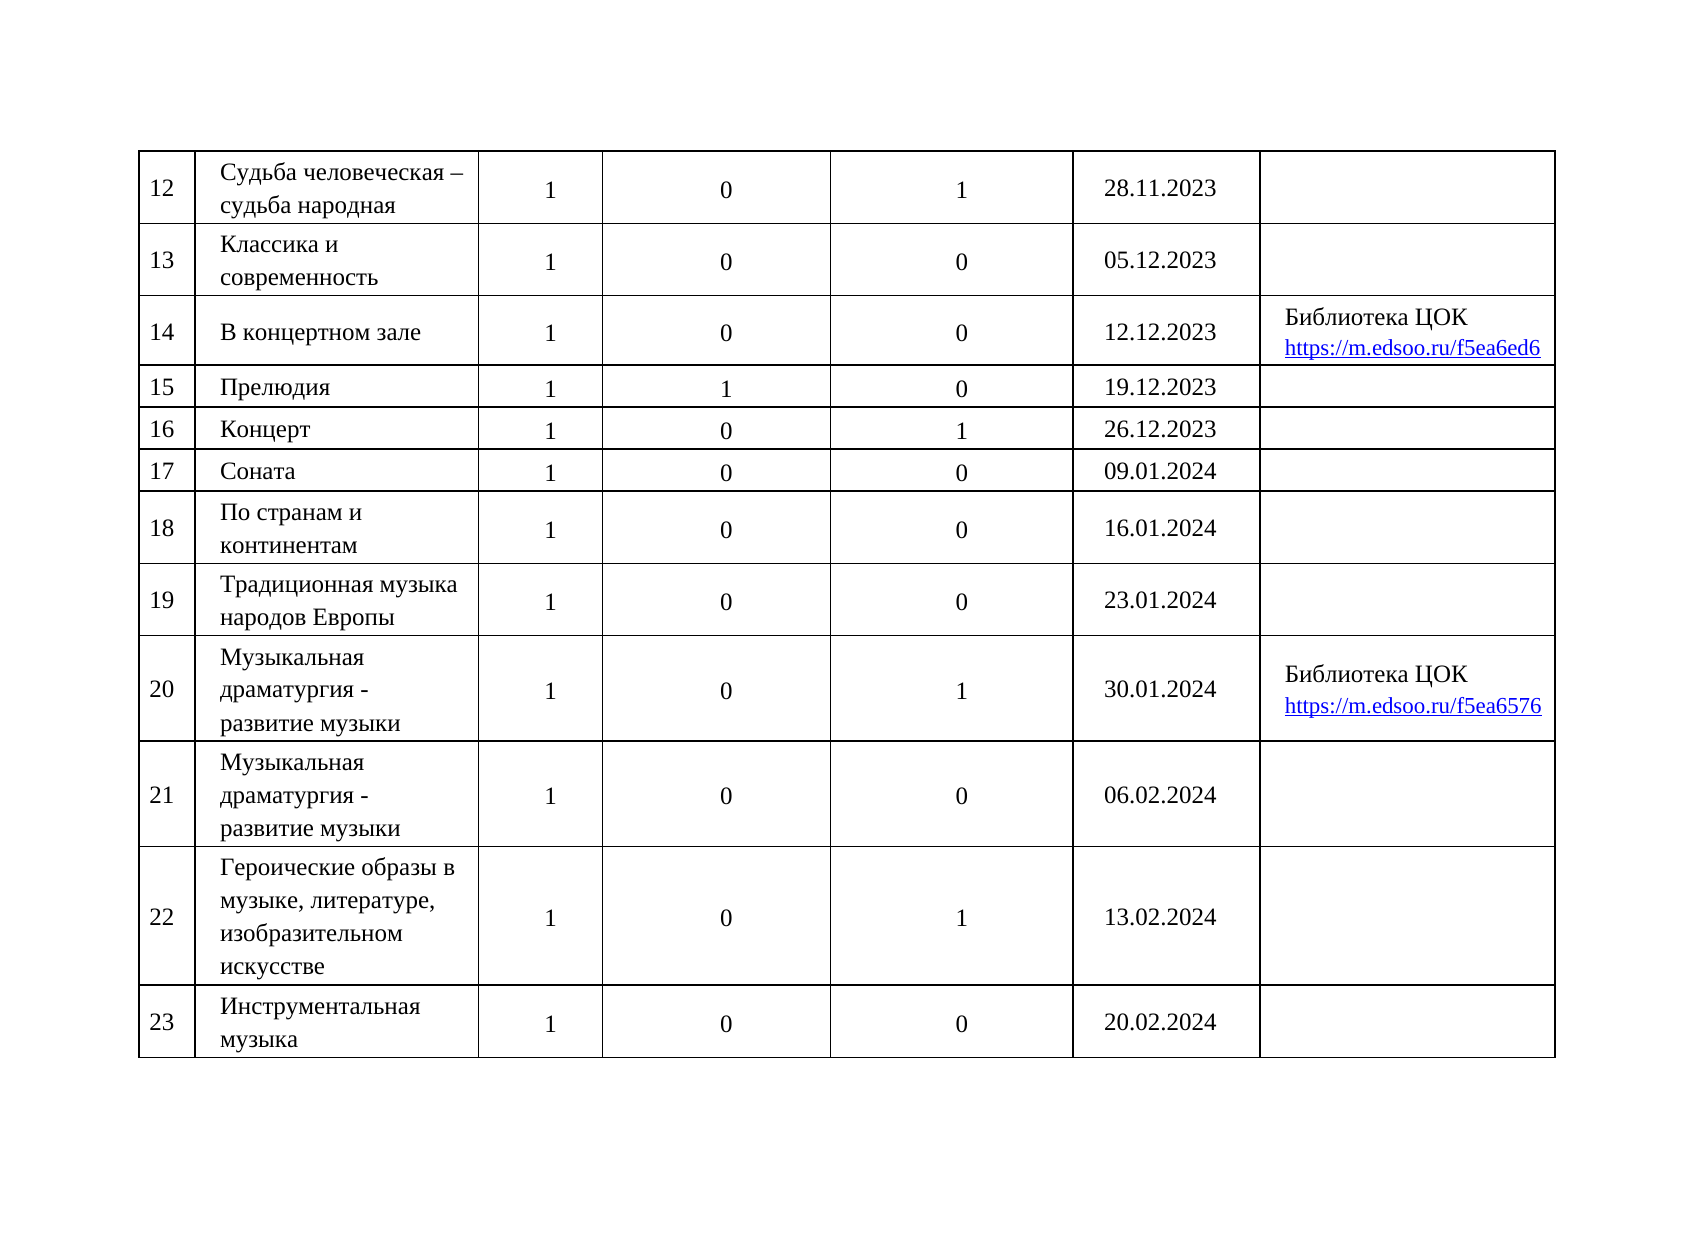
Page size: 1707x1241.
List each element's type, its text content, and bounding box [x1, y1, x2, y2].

table_cell Инструментальная музыка [196, 986, 478, 1056]
table_cell 12 [140, 152, 194, 222]
table_cell 0 [603, 564, 830, 635]
table_cell 30.01.2024 [1074, 636, 1259, 740]
table_cell 0 [603, 296, 830, 364]
table_cell 17 [140, 450, 194, 490]
table_cell 20 [140, 636, 194, 740]
table_cell 0 [603, 152, 830, 222]
table_cell [1261, 450, 1554, 490]
table_cell 1 [831, 408, 1072, 448]
table_cell Героические образы в музыке, литературе, изобразительном искусстве [196, 847, 478, 984]
table_cell 05.12.2023 [1074, 224, 1259, 295]
table_cell Прелюдия [196, 366, 478, 406]
table_cell [1261, 366, 1554, 406]
table_cell 1 [479, 296, 602, 364]
table_cell Концерт [196, 408, 478, 448]
table_cell Музыкальная драматургия - развитие музыки [196, 636, 478, 740]
table_cell Библиотека ЦОК https://m.edsoo.ru/f5ea6ed6 [1261, 296, 1554, 364]
table_cell [1261, 847, 1554, 984]
table_cell 16.01.2024 [1074, 492, 1259, 562]
table_cell 0 [603, 408, 830, 448]
table_cell 13.02.2024 [1074, 847, 1259, 984]
table_cell 0 [603, 492, 830, 562]
table_cell Музыкальная драматургия - развитие музыки [196, 742, 478, 846]
table_cell 0 [603, 224, 830, 295]
table_cell 23 [140, 986, 194, 1056]
table_cell 1 [479, 564, 602, 635]
table_cell 1 [831, 847, 1072, 984]
table_cell 1 [479, 742, 602, 846]
table_cell 0 [831, 296, 1072, 364]
table_cell Библиотека ЦОК https://m.edsoo.ru/f5ea6576 [1261, 636, 1554, 740]
table_cell 22 [140, 847, 194, 984]
table_cell [1261, 986, 1554, 1056]
table_cell 0 [831, 564, 1072, 635]
table_cell 1 [831, 636, 1072, 740]
table_cell 12.12.2023 [1074, 296, 1259, 364]
table_cell 1 [479, 847, 602, 984]
table_cell 20.02.2024 [1074, 986, 1259, 1056]
table_cell 0 [603, 847, 830, 984]
table_cell Классика и современность [196, 224, 478, 295]
table_cell Традиционная музыка народов Европы [196, 564, 478, 635]
table_cell 26.12.2023 [1074, 408, 1259, 448]
table_cell 16 [140, 408, 194, 448]
table_cell 13 [140, 224, 194, 295]
table_cell 0 [831, 986, 1072, 1056]
table_cell 1 [479, 408, 602, 448]
table_cell 0 [603, 986, 830, 1056]
table_cell 1 [603, 366, 830, 406]
table_cell 1 [479, 224, 602, 295]
table_cell [1261, 224, 1554, 295]
table_cell 0 [831, 492, 1072, 562]
table_cell 0 [603, 742, 830, 846]
table_cell 21 [140, 742, 194, 846]
table_cell 0 [831, 366, 1072, 406]
table_cell Соната [196, 450, 478, 490]
table_cell 1 [479, 986, 602, 1056]
table_cell [1261, 742, 1554, 846]
table_cell 15 [140, 366, 194, 406]
table_cell 0 [831, 224, 1072, 295]
table_cell 0 [831, 742, 1072, 846]
table_cell 23.01.2024 [1074, 564, 1259, 635]
table_cell В концертном зале [196, 296, 478, 364]
table_cell 0 [603, 450, 830, 490]
table_cell [1261, 152, 1554, 222]
table_cell 1 [479, 152, 602, 222]
table_cell 14 [140, 296, 194, 364]
table_cell 09.01.2024 [1074, 450, 1259, 490]
table_cell По странам и континентам [196, 492, 478, 562]
table_cell 0 [603, 636, 830, 740]
table_cell 1 [479, 366, 602, 406]
table_cell 06.02.2024 [1074, 742, 1259, 846]
table_cell 1 [479, 450, 602, 490]
table_cell 18 [140, 492, 194, 562]
table_cell 1 [831, 152, 1072, 222]
table_cell 0 [831, 450, 1072, 490]
table_cell 19.12.2023 [1074, 366, 1259, 406]
table_cell [1261, 564, 1554, 635]
table_cell Судьба человеческая – судьба народная [196, 152, 478, 222]
table_cell 28.11.2023 [1074, 152, 1259, 222]
table_cell 1 [479, 636, 602, 740]
table_cell 19 [140, 564, 194, 635]
table_cell [1261, 492, 1554, 562]
table_cell 1 [479, 492, 602, 562]
table_cell [1261, 408, 1554, 448]
